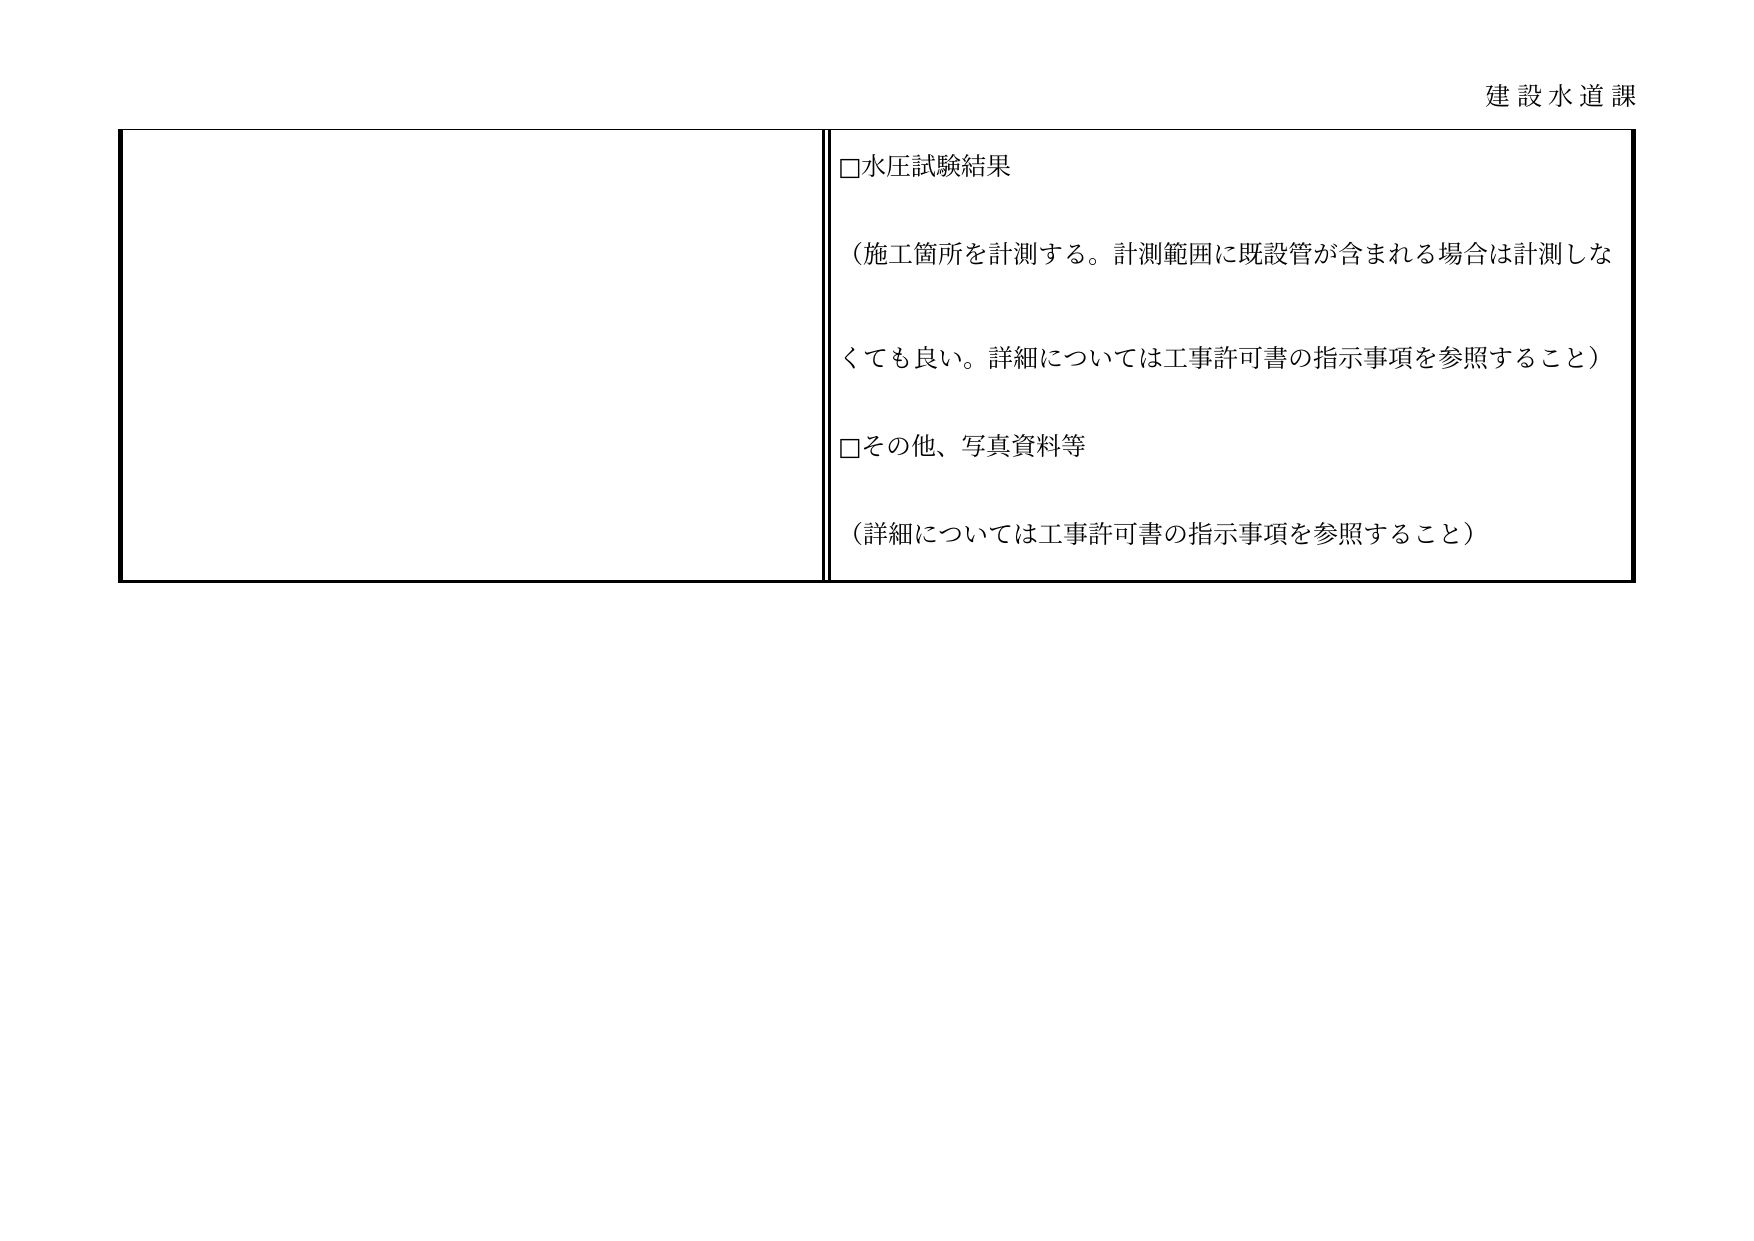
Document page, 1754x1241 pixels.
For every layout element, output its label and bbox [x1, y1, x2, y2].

table_cell [831, 130, 1631, 580]
table_cell [123, 130, 822, 580]
